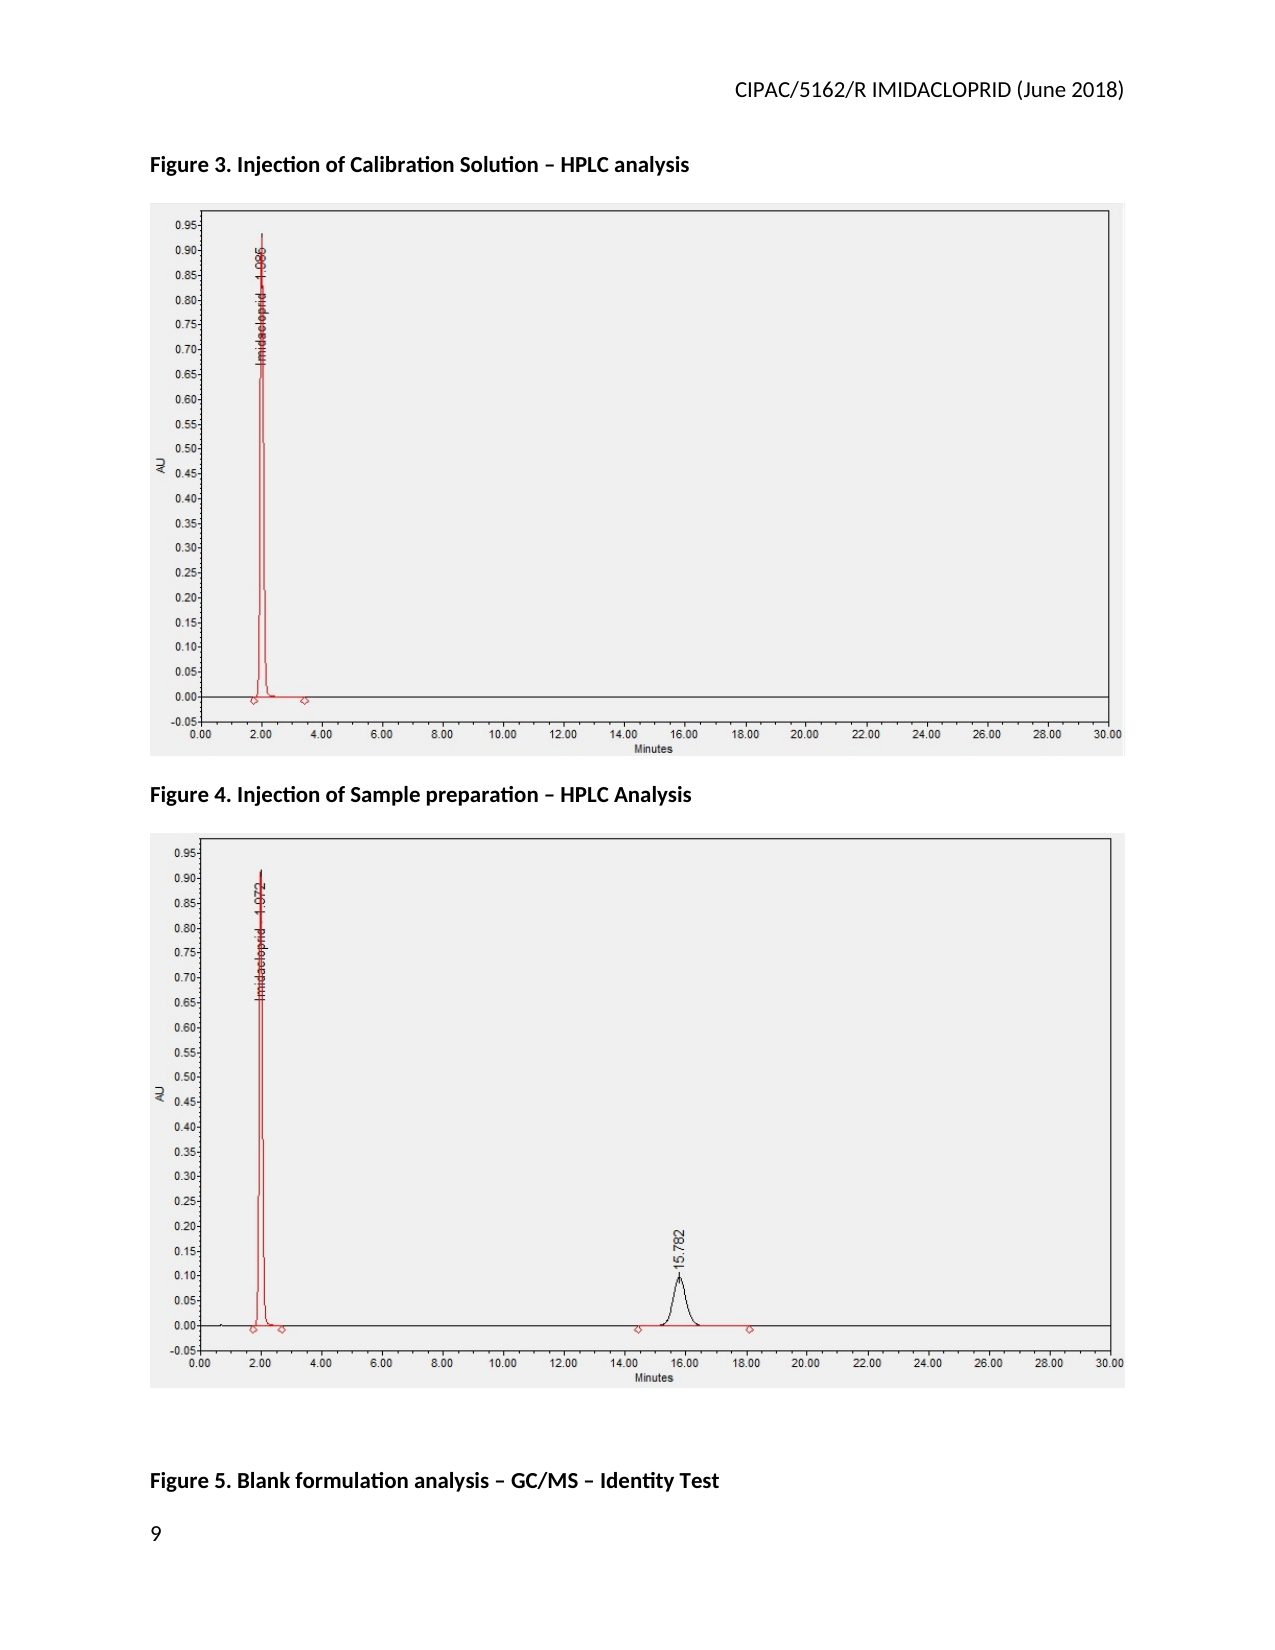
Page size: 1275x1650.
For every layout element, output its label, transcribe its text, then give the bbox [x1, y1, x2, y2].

text Figure 5. Blank formulation analysis – GC/MS – Identity Test [150, 1466, 1125, 1494]
text Figure 4. Injection of Sample preparation – HPLC Analysis [150, 781, 1125, 808]
text Figure 3. Injection of Calibration Solution – HPLC analysis [150, 150, 1125, 178]
picture [150, 203, 1125, 756]
picture [150, 833, 1125, 1388]
